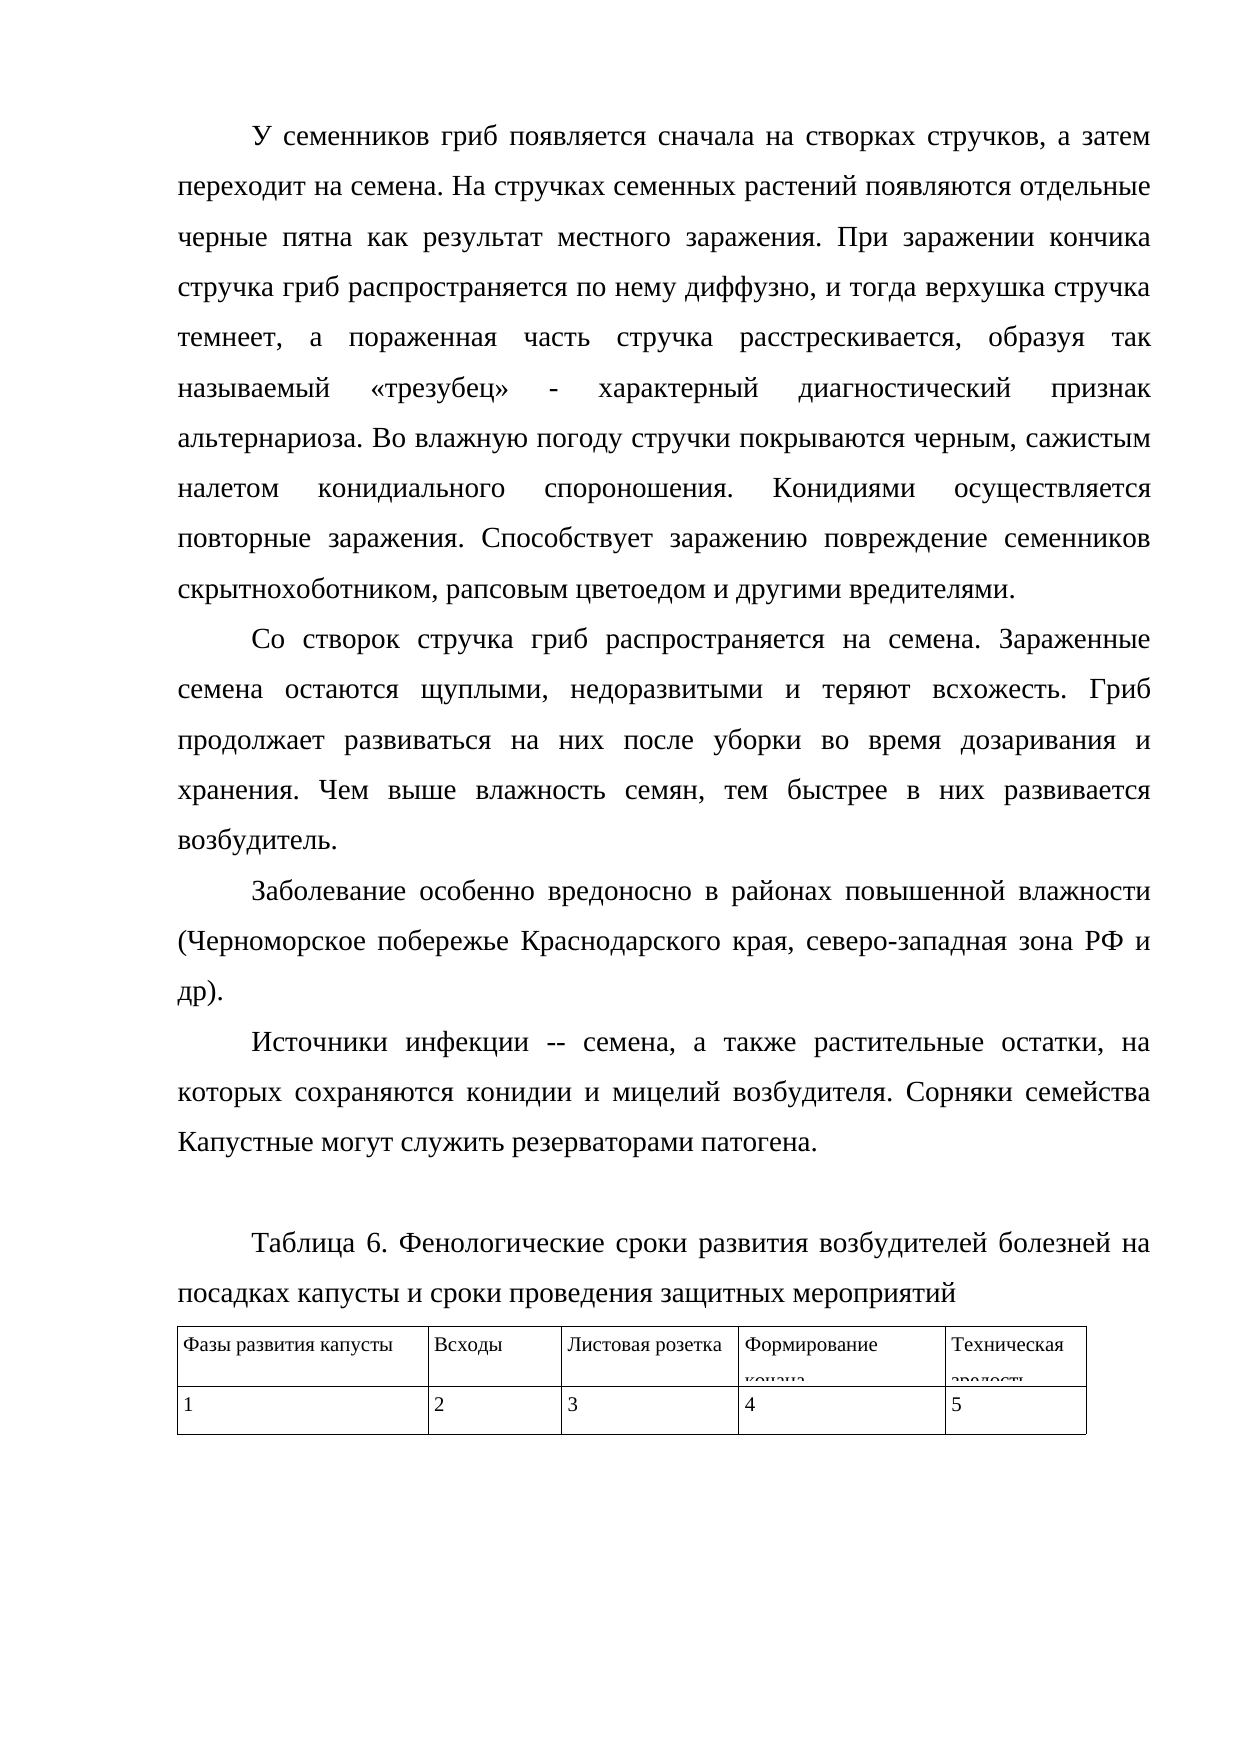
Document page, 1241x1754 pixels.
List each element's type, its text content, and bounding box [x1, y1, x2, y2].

table_header Техническая зрелость [946, 1327, 1086, 1386]
table_header Формирование кочана [739, 1327, 945, 1386]
table_header Фазы развития капусты [178, 1327, 428, 1386]
text Источники инфекции -- семена, а также растительные остатки, на которых сохраняются конидии и мицелий возбудителя. Сорняки семейства Капустные могут служить резерваторами патогена. [177, 1024, 1152, 1158]
table_cell 1 [178, 1387, 428, 1434]
table_cell 4 [739, 1387, 945, 1434]
text Со створок стручка гриб распространяется на семена. Зараженные семена остаются щуплыми, недоразвитыми и теряют всхожесть. Гриб продолжает развиваться на них после уборки во время дозаривания и хранения. Чем выше влажность семян, тем быстрее в них развивается возбудитель. [177, 621, 1152, 856]
text Таблица 6. Фенологические сроки развития возбудителей болезней на посадках капусты и сроки проведения защитных мероприятий [177, 1225, 1152, 1309]
text Заболевание особенно вредоносно в районах повышенной влажности (Черноморское побережье Краснодарского края, северо-западная зона РФ и др). [177, 873, 1152, 1007]
table_cell 5 [946, 1387, 1086, 1434]
table_header Листовая розетка [562, 1327, 738, 1386]
table_header Всходы [429, 1327, 561, 1386]
table_cell 2 [429, 1387, 561, 1434]
table_cell 3 [562, 1387, 738, 1434]
text У семенников гриб появляется сначала на створках стручков, а затем переходит на семена. На стручках семенных растений появляются отдельные черные пятна как результат местного заражения. При заражении кончика стручка гриб распространяется по нему диффузно, и тогда верхушка стручка темнеет, а пораженная часть стручка расстрескивается, образуя так называемый «трезубец» - характерный диагностический признак альтернариоза. Во влажную погоду стручки покрываются черным, сажистым налетом конидиального спороношения. Конидиями осуществляется повторные заражения. Способствует заражению повреждение семенников скрытнохоботником, рапсовым цветоедом и другими вредителями. [177, 118, 1152, 604]
